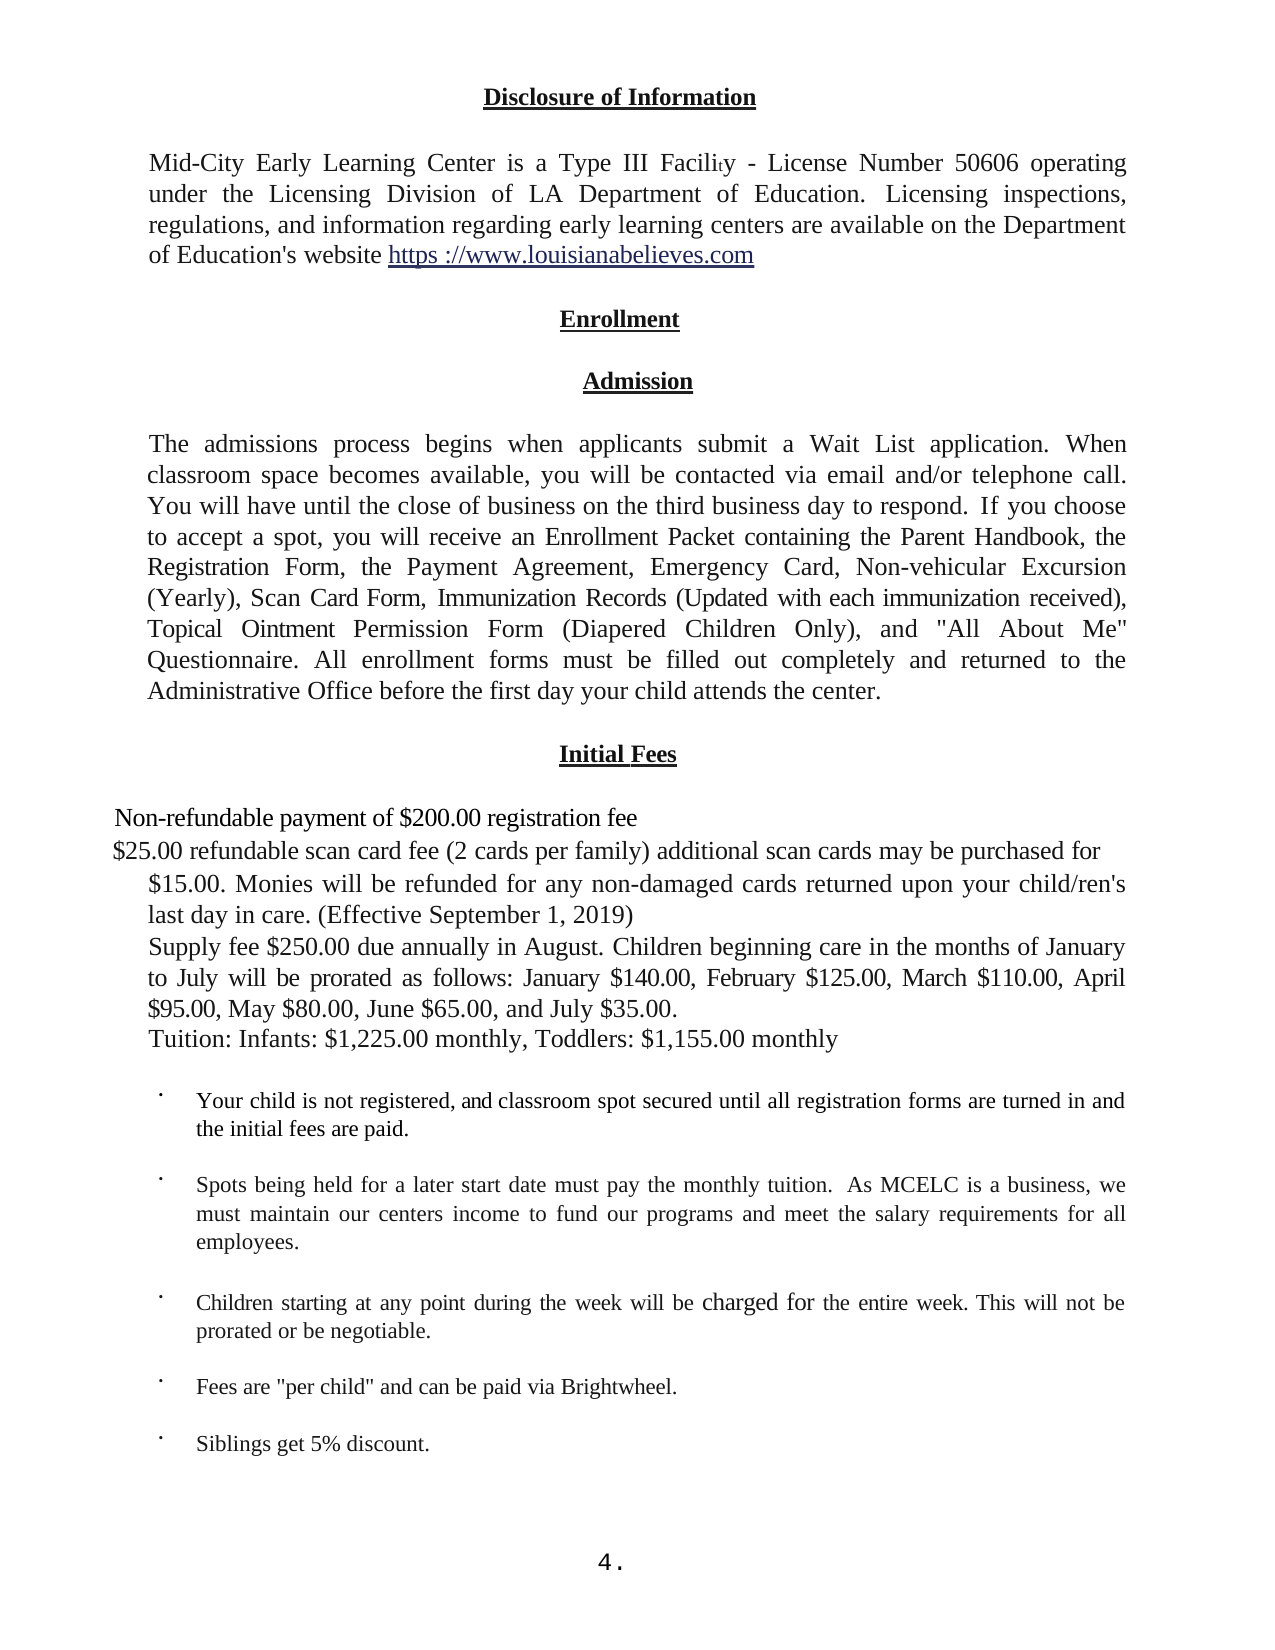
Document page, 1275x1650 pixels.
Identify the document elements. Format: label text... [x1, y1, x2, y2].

text Non-refundable payment of $200.00 registration fee [95, 802, 1126, 832]
list Fees are "per child" and can be paid via Brightwheel. [158, 1373, 1126, 1400]
list Children starting at any point during the week will be charged for the entire week. This will not be prorated or be negotiable. [158, 1287, 1126, 1343]
text Disclosure of Information [464, 82, 776, 111]
list Spots being held for a later start date must pay the monthly tuition. As MCELC is a business, we must maintain our centers income to fund our programs and meet the salary requirements for all employees. [158, 1172, 1126, 1254]
text Mid-City Early Learning Center is a Type III Facility - License Number 50606 operating under the Licensing Division of LA Department of Education. Licensing inspections, regulations, and information regarding early learning centers are available on the Department of Education's website https ://www.louisianabelieves.com [148, 147, 1127, 269]
text The admissions process begins when applicants submit a Wait List application. When classroom space becomes available, you will be contacted via email and/or telephone call. You will have until the close of business on the third business day to respond. If you choose to accept a spot, you will receive an Enrollment Packet containing the Parent Handbook, the Registration Form, the Payment Agreement, Emergency Card, Non-vehicular Excursion (Yearly), Scan Card Form, Immunization Records (Updated with each immunization received), Topical Ointment Permission Form (Diapered Children Only), and "All About Me" Questionnaire. All enrollment forms must be filled out completely and returned to the Administrative Office before the first day your child attends the center. [147, 428, 1127, 705]
text Enrollment Admission [540, 304, 699, 395]
text $25.00 refundable scan card fee (2 cards per family) additional scan cards may be purchased for [112, 835, 1126, 865]
text Supply fee $250.00 due annually in August. Children beginning care in the months of January to July will be prorated as follows: January $140.00, February $125.00, March $110.00, April $95.00, May $80.00, June $65.00, and July $35.00. [147, 931, 1126, 1023]
text Initial Fees [460, 739, 776, 768]
list Your child is not registered, and classroom spot secured until all registration forms are turned in and the initial fees are paid. [158, 1087, 1126, 1142]
text $15.00. Monies will be refunded for any non-damaged cards returned upon your child/ren's last day in care. (Effective September 1, 2019) [148, 868, 1127, 929]
text Tuition: Infants: $1,225.00 monthly, Toddlers: $1,155.00 monthly [147, 1023, 1126, 1053]
list Siblings get 5% discount. [158, 1430, 1126, 1456]
text 4. [98, 1549, 1126, 1578]
